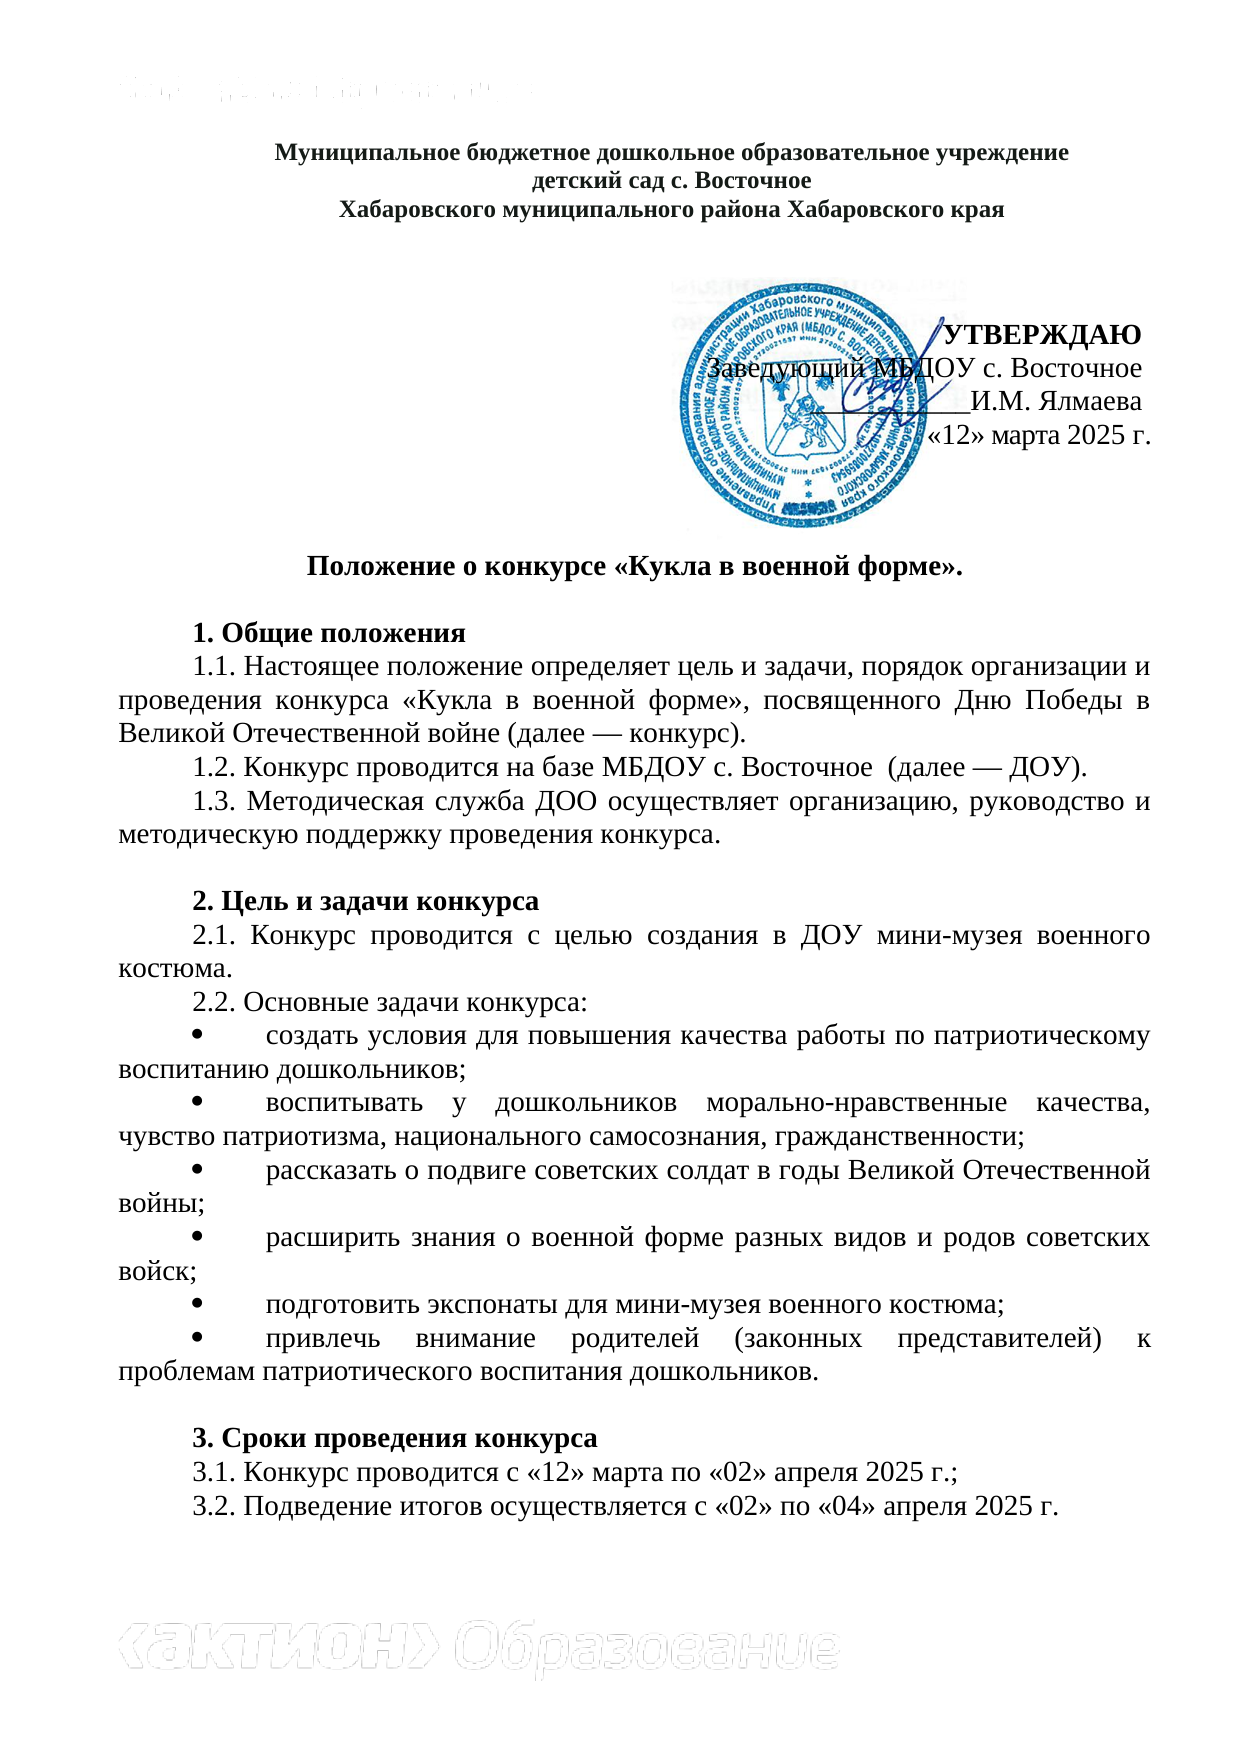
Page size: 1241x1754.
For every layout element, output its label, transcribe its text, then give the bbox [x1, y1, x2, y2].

text 3.2. Подведение итогов осуществляется с «02» по «04» апреля 2025 г. [118, 1488, 1152, 1521]
text 3. Сроки проведения конкурса [118, 1421, 1152, 1454]
picture [118, 1619, 840, 1681]
text детский сад с. Восточное [118, 165, 1152, 194]
text 2.1. Конкурс проводится с целью создания в ДОУ мини-музея военного костюма. [118, 917, 1152, 984]
text 1.1. Настоящее положение определяет цель и задачи, порядок организации и проведения конкурса «Кукла в военной форме», посвященного Дню Победы в Великой Отечественной войне (далее — конкурс). [118, 648, 1152, 749]
text УТВЕРЖДАЮ [118, 318, 1142, 351]
text 1. Общие положения [118, 615, 1152, 648]
text 2. Цель и задачи конкурса [118, 883, 1152, 917]
picture [671, 277, 967, 318]
picture [671, 384, 747, 417]
list привлечь внимание родителей (законных представителей) к проблемам патриотического воспитания дошкольников. [118, 1320, 1152, 1387]
text 1.2. Конкурс проводится на базе МБДОУ с. Восточное (далее — ДОУ). [118, 749, 1152, 783]
list воспитывать у дошкольников морально-нравственные качества, чувство патриотизма, национального самосознания, гражданственности; [118, 1084, 1152, 1152]
text Заведующий МБДОУ с. Восточное [118, 351, 1142, 384]
text ___________И.М. Ялмаева [747, 384, 1142, 417]
text Муниципальное бюджетное дошкольное образовательное учреждение [118, 137, 1152, 165]
list расширить знания о военной форме разных видов и родов советских войск; [118, 1219, 1152, 1286]
text Хабаровского муниципального района Хабаровского края [118, 194, 1152, 223]
list подготовить экспонаты для мини-музея военного костюма; [118, 1286, 1152, 1320]
list создать условия для повышения качества работы по патриотическому воспитанию дошкольников; [118, 1017, 1152, 1084]
text 1.3. Методическая служба ДОО осуществляет организацию, руководство и методическую поддержку проведения конкурса. [118, 783, 1152, 850]
list рассказать о подвиге советских солдат в годы Великой Отечественной войны; [118, 1152, 1152, 1219]
text «12» марта 2025 г. [118, 417, 1152, 451]
text 2.2. Основные задачи конкурса: [118, 984, 1152, 1017]
text Положение о конкурсе «Кукла в военной форме». [118, 548, 1152, 581]
picture [118, 73, 532, 109]
picture [671, 451, 967, 541]
text 3.1. Конкурс проводится с «12» марта по «02» апреля 2025 г.; [118, 1454, 1152, 1488]
